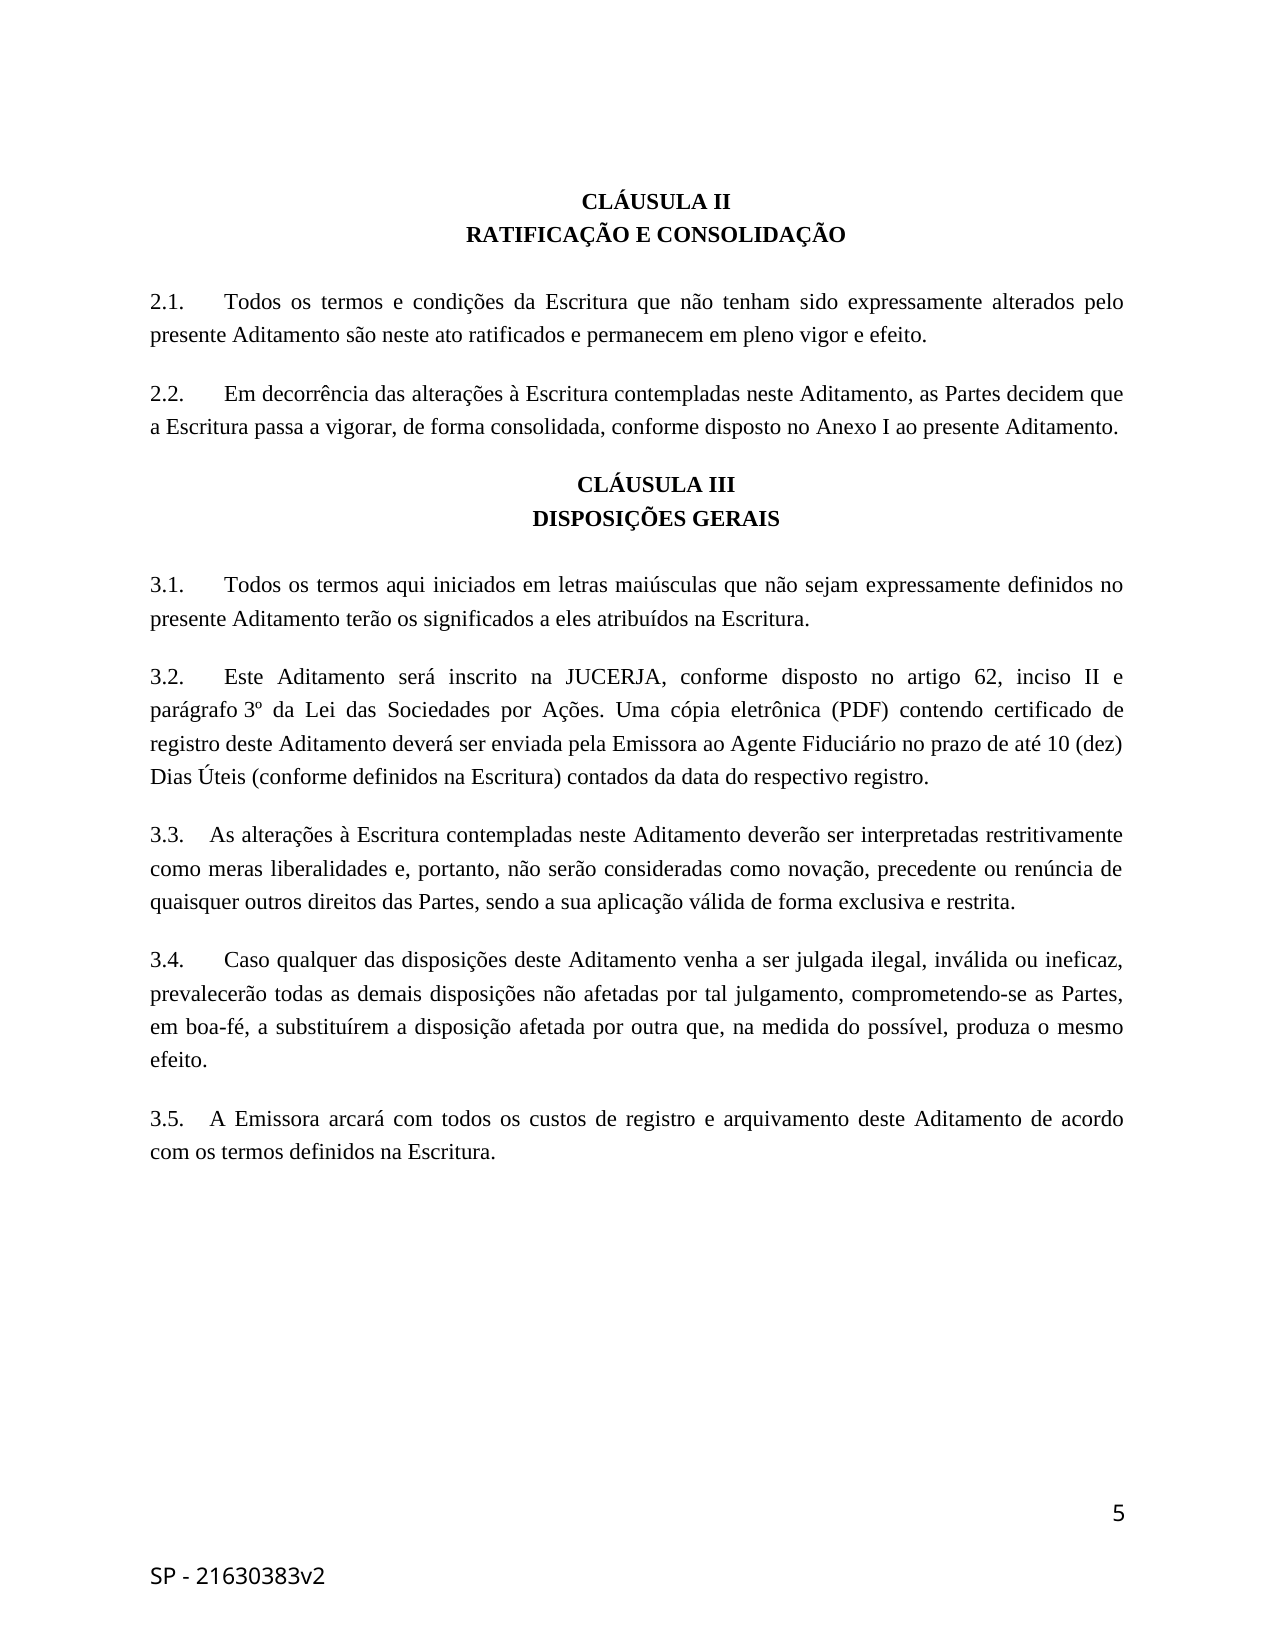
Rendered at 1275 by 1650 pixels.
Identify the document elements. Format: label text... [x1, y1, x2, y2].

list A Emissora arcará com todos os custos de registro e arquivamento deste Aditamento de acordo com os termos definidos na Escritura. [150, 1099, 1125, 1166]
list Todos os termos aqui iniciados em letras maiúsculas que não sejam expressamente definidos no presente Aditamento terão os significados a eles atribuídos na Escritura. [150, 566, 1125, 633]
list Em decorrência das alterações à Escritura contempladas neste Aditamento, as Partes decidem que a Escritura passa a vigorar, de forma consolidada, conforme disposto no Anexo I ao presente Aditamento. [150, 374, 1125, 441]
list CLÁUSULA III [150, 466, 1125, 499]
list As alterações à Escritura contempladas neste Aditamento deverão ser interpretadas restritivamente como meras liberalidades e, portanto, não serão consideradas como novação, precedente ou renúncia de quaisquer outros direitos das Partes, sendo a sua aplicação válida de forma exclusiva e restrita. [150, 816, 1125, 916]
list Todos os termos e condições da Escritura que não tenham sido expressamente alterados pelo presente Aditamento são neste ato ratificados e permanecem em pleno vigor e efeito. [150, 283, 1125, 349]
list CLÁUSULA II [187, 183, 1125, 216]
list RATIFICAÇÃO E CONSOLIDAÇÃO [150, 216, 1125, 249]
list DISPOSIÇÕES GERAIS [187, 499, 1125, 533]
list Este Aditamento será inscrito na JUCERJA, conforme disposto no artigo 62, inciso II e parágrafo 3º da Lei das Sociedades por Ações. Uma cópia eletrônica (PDF) contendo certificado de registro deste Aditamento deverá ser enviada pela Emissora ao Agente Fiduciário no prazo de até 10 (dez) Dias Úteis (conforme definidos na Escritura) contados da data do respectivo registro. [150, 658, 1125, 791]
list Caso qualquer das disposições deste Aditamento venha a ser julgada ilegal, inválida ou ineficaz, prevalecerão todas as demais disposições não afetadas por tal julgamento, comprometendo-se as Partes, em boa-fé, a substituírem a disposição afetada por outra que, na medida do possível, produza o mesmo efeito. [150, 941, 1125, 1074]
